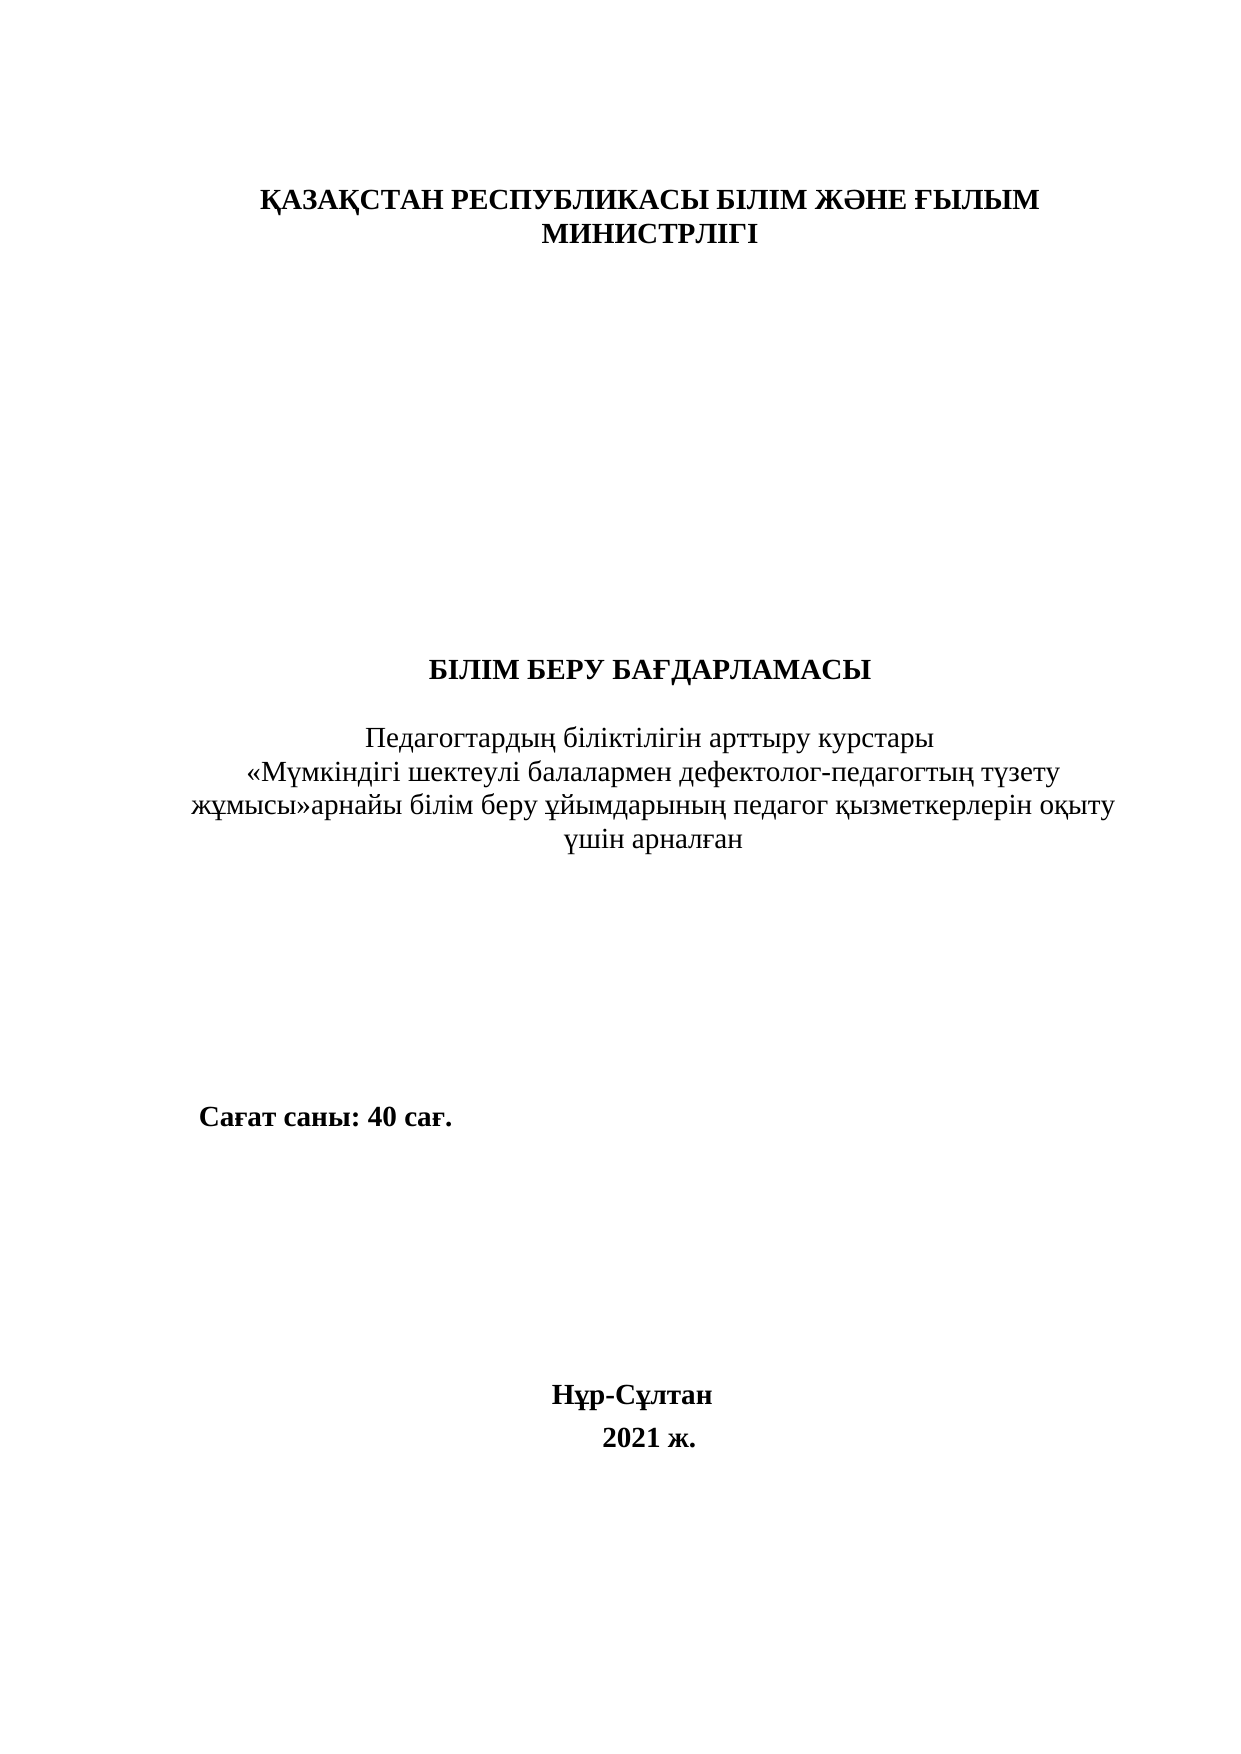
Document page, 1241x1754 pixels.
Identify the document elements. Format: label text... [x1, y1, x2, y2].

text Педагогтардың біліктілігін арттыру курстары [167, 720, 1132, 754]
text «Мүмкіндігі шектеулі балалармен дефектолог-педагогтың түзету жұмысы»арнайы білім беру ұйымдарының педагог қызметкерлерін оқыту үшін арналған [174, 754, 1132, 854]
text Нұр-Сұлтан [0, 1377, 724, 1411]
subtitle БІЛІМ БЕРУ БАҒДАРЛАМАСЫ [167, 652, 1132, 686]
text 2021 ж. [273, 1420, 1025, 1454]
subtitle ҚАЗАҚСТАН РЕСПУБЛИКАСЫ БІЛІМ ЖӘНЕ ҒЫЛЫМ МИНИСТРЛІГІ [167, 182, 1132, 249]
subtitle Сағат саны: 40 сағ. [198, 1099, 1176, 1133]
